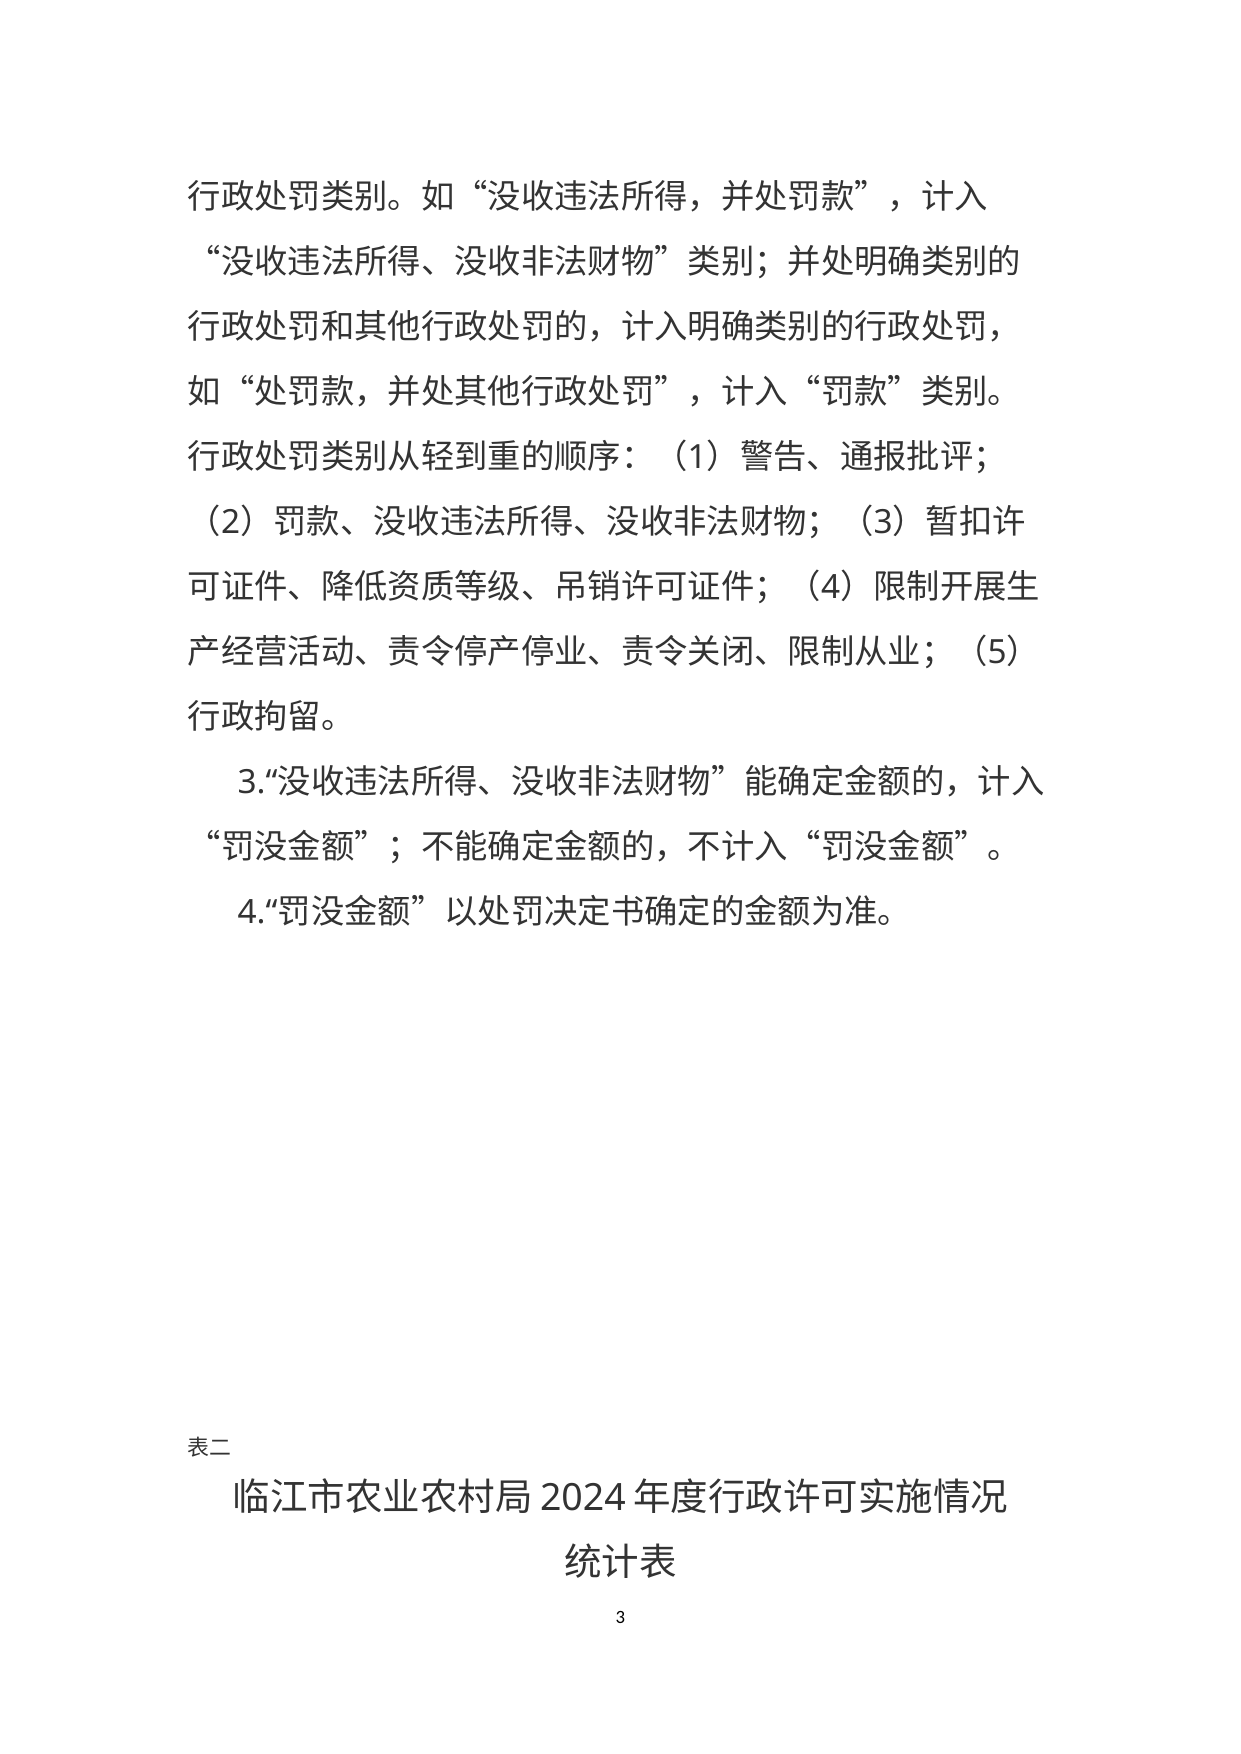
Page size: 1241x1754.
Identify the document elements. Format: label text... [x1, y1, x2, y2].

text 统计表 [187, 1527, 1053, 1592]
text 表二 [187, 1429, 1053, 1462]
text 3.“没收违法所得、没收非法财物”能确定金额的，计入“罚没金额”；不能确定金额的，不计入“罚没金额”。 [187, 747, 1053, 877]
text 临江市农业农村局2024年度行政许可实施情况 [187, 1462, 1053, 1527]
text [187, 162, 1053, 747]
text 4.“罚没金额”以处罚决定书确定的金额为准。 [187, 877, 1053, 942]
